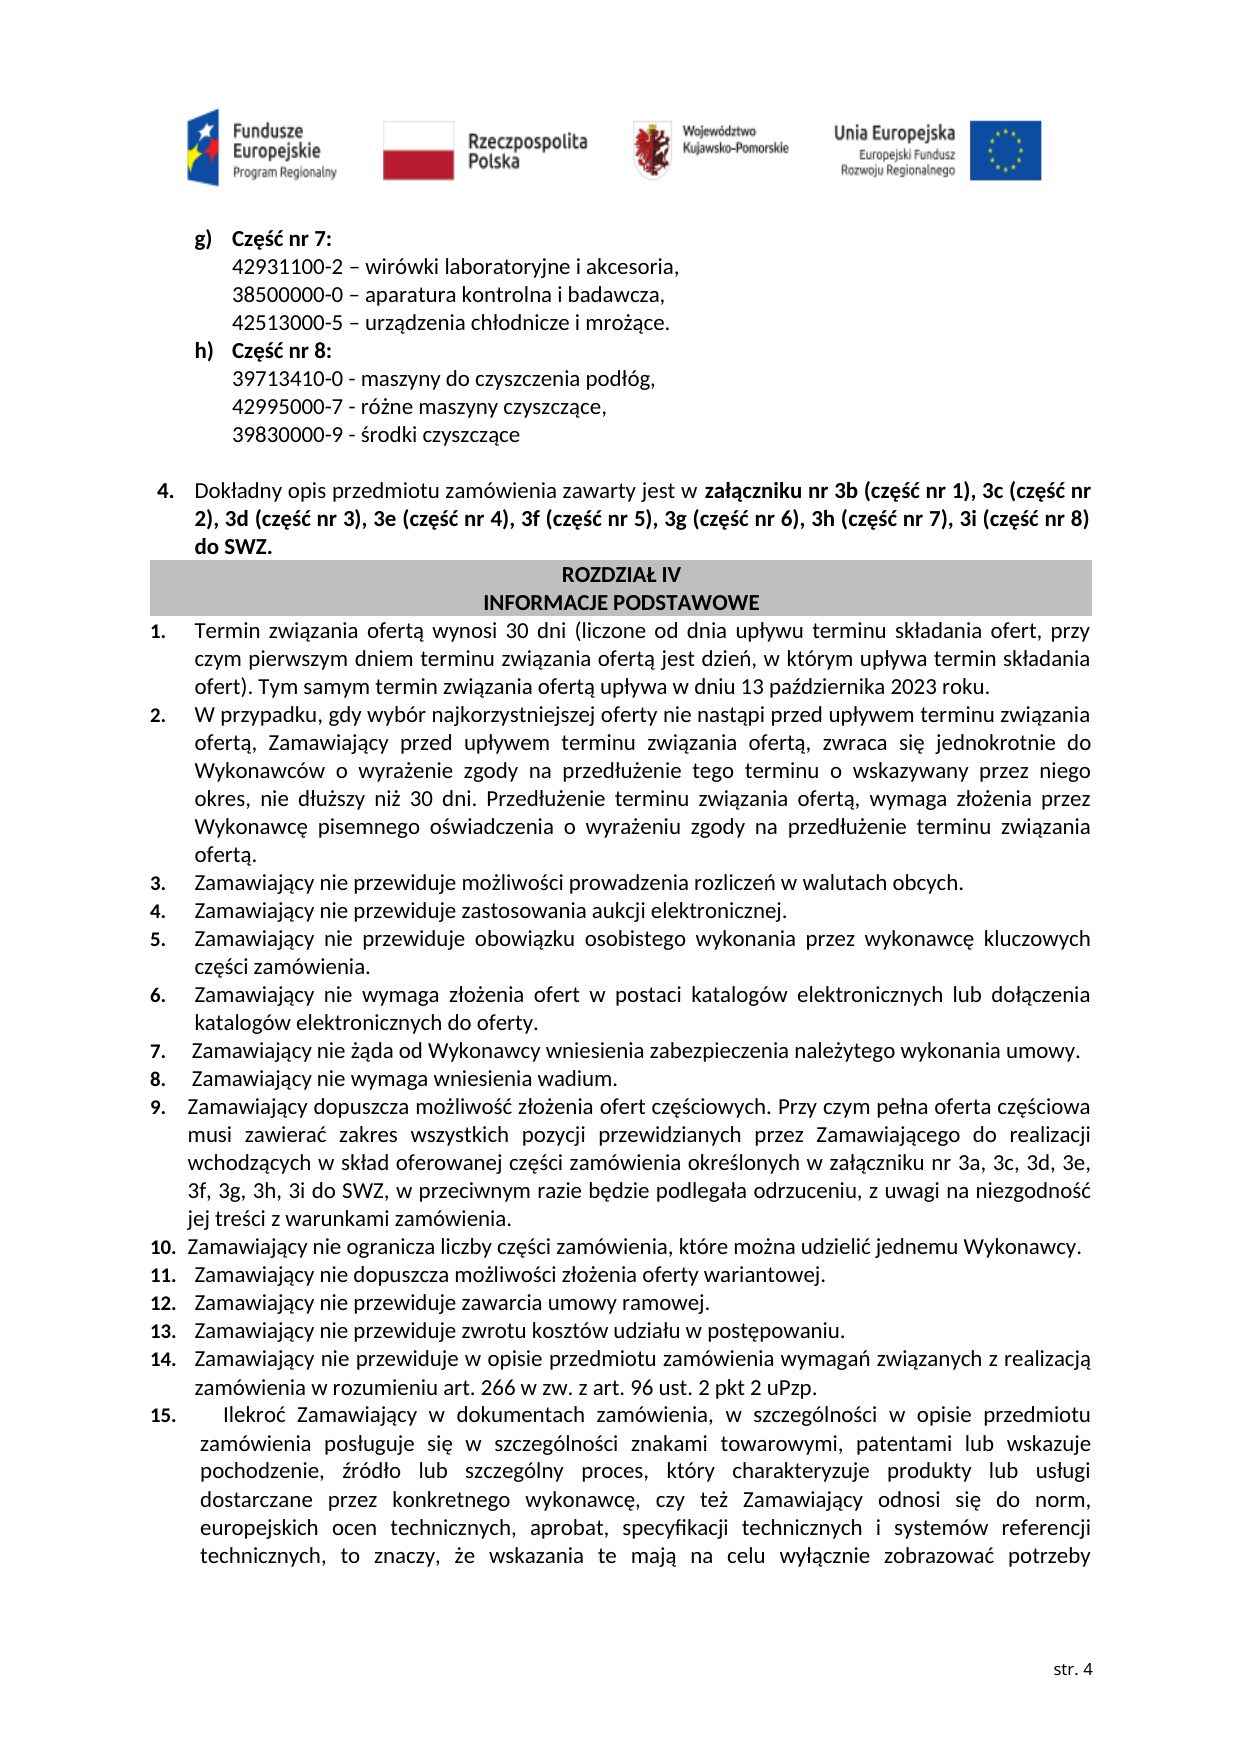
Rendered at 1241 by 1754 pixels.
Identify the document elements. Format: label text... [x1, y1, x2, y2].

list Zamawiający nie przewiduje zawarcia umowy ramowej. [150, 1288, 1092, 1317]
text ROZDZIAŁ IV [150, 560, 1092, 588]
list 42931100-2 – wirówki laboratoryjne i akcesoria, [232, 252, 1092, 280]
list Zamawiający dopuszcza możliwość złożenia ofert częściowych. Przy czym pełna oferta częściowa musi zawierać zakres wszystkich pozycji przewidzianych przez Zamawiającego do realizacji wchodzących w skład oferowanej części zamówienia określonych w załączniku nr 3a, 3c, 3d, 3e, 3f, 3g, 3h, 3i do SWZ, w przeciwnym razie będzie podlegała odrzuceniu, z uwagi na niezgodność jej treści z warunkami zamówienia. [150, 1092, 1092, 1232]
list Zamawiający nie dopuszcza możliwości złożenia oferty wariantowej. [150, 1261, 1092, 1288]
list Zamawiający nie przewiduje w opisie przedmiotu zamówienia wymagań związanych z realizacją zamówienia w rozumieniu art. 266 w zw. z art. 96 ust. 2 pkt 2 uPzp. [150, 1344, 1092, 1401]
text INFORMACJE PODSTAWOWE [150, 588, 1092, 616]
list W przypadku, gdy wybór najkorzystniejszej oferty nie nastąpi przed upływem terminu związania ofertą, Zamawiający przed upływem terminu związania ofertą, zwraca się jednokrotnie do Wykonawców o wyrażenie zgody na przedłużenie tego terminu o wskazywany przez niego okres, nie dłuższy niż 30 dni. Przedłużenie terminu związania ofertą, wymaga złożenia przez Wykonawcę pisemnego oświadczenia o wyrażeniu zgody na przedłużenie terminu związania ofertą. [150, 700, 1092, 868]
list 39713410-0 - maszyny do czyszczenia podłóg, [232, 364, 1092, 392]
list 38500000-0 – aparatura kontrolna i badawcza, [232, 280, 1092, 308]
list 42995000-7 - różne maszyny czyszczące, [232, 392, 1092, 420]
list Część nr 7: [194, 224, 1092, 252]
list Zamawiający nie ogranicza liczby części zamówienia, które można udzielić jednemu Wykonawcy. [150, 1232, 1092, 1261]
list Część nr 8: [194, 336, 1092, 364]
list Zamawiający nie wymaga wniesienia wadium. [150, 1064, 1092, 1092]
list Zamawiający nie przewiduje możliwości prowadzenia rozliczeń w walutach obcych. [150, 868, 1092, 896]
list Zamawiający nie przewiduje obowiązku osobistego wykonania przez wykonawcę kluczowych części zamówienia. [150, 924, 1092, 980]
list 39830000-9 - środki czyszczące [232, 420, 1092, 448]
list Zamawiający nie wymaga złożenia ofert w postaci katalogów elektronicznych lub dołączenia katalogów elektronicznych do oferty. [150, 980, 1092, 1036]
list Termin związania ofertą wynosi 30 dni (liczone od dnia upływu terminu składania ofert, przy czym pierwszym dniem terminu związania ofertą jest dzień, w którym upływa termin składania ofert). Tym samym termin związania ofertą upływa w dniu 13 października 2023 roku. [150, 616, 1092, 700]
picture [150, 73, 1092, 224]
list Zamawiający nie żąda od Wykonawcy wniesienia zabezpieczenia należytego wykonania umowy. [150, 1036, 1092, 1064]
list Zamawiający nie przewiduje zwrotu kosztów udziału w postępowaniu. [150, 1317, 1092, 1344]
list Zamawiający nie przewiduje zastosowania aukcji elektronicznej. [150, 896, 1092, 924]
list Dokładny opis przedmiotu zamówienia zawarty jest w załączniku nr 3b (część nr 1), 3c (część nr 2), 3d (część nr 3), 3e (część nr 4), 3f (część nr 5), 3g (część nr 6), 3h (część nr 7), 3i (część nr 8) do SWZ. [157, 476, 1092, 560]
list 42513000-5 – urządzenia chłodnicze i mrożące. [232, 308, 1092, 336]
